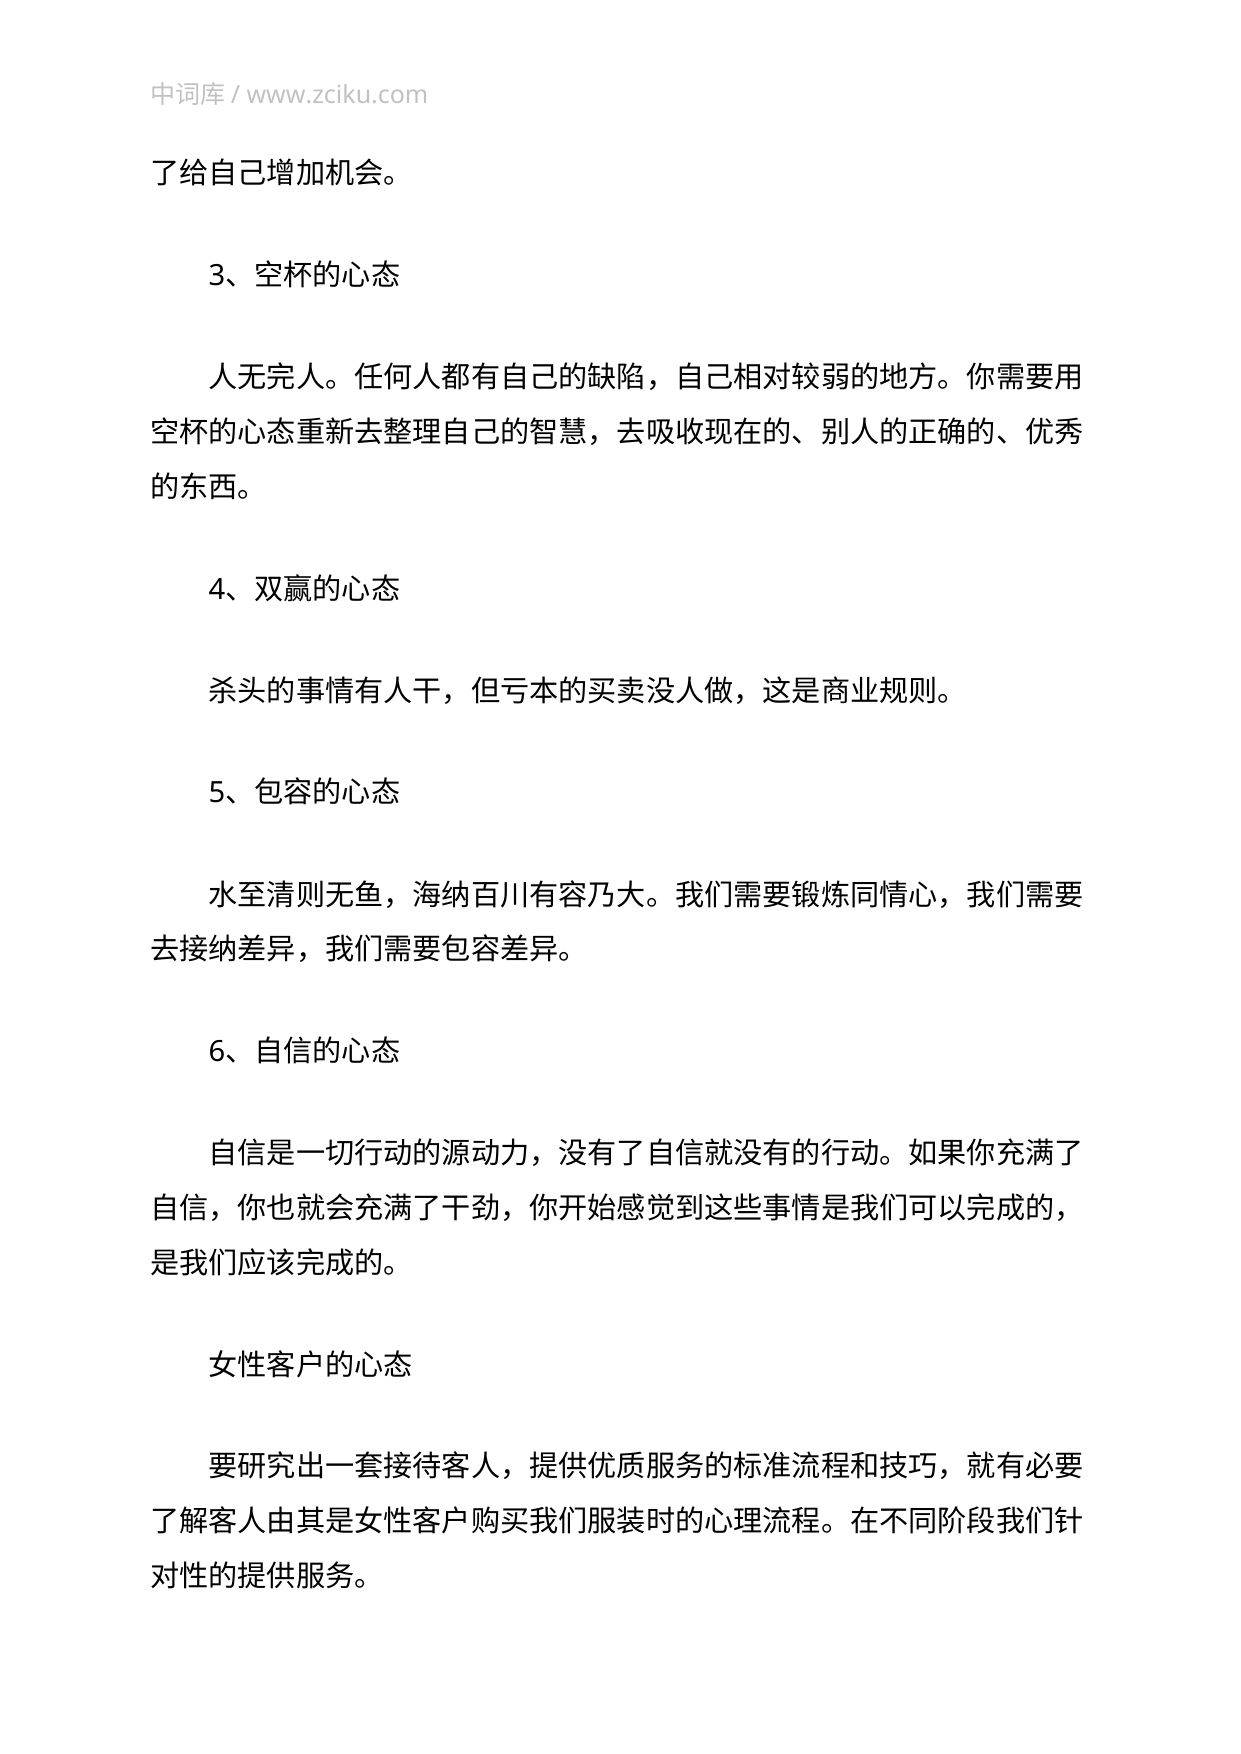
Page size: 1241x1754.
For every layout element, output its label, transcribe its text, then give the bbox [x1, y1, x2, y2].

text 5、包容的心态 [150, 769, 1090, 811]
text 杀头的事情有人干，但亏本的买卖没人做，这是商业规则。 [150, 667, 1090, 709]
text 要研究出一套接待客人，提供优质服务的标准流程和技巧，就有必要了解客人由其是女性客户购买我们服装时的心理流程。在不同阶段我们针对性的提供服务。 [150, 1443, 1090, 1595]
text 6、自信的心态 [150, 1028, 1090, 1070]
text 3、空杯的心态 [150, 252, 1090, 294]
text 自信是一切行动的源动力，没有了自信就没有的行动。如果你充满了自信，你也就会充满了干劲，你开始感觉到这些事情是我们可以完成的，是我们应该完成的。 [150, 1130, 1090, 1282]
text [150, 150, 1090, 192]
text 4、双赢的心态 [150, 565, 1090, 608]
text 人无完人。任何人都有自己的缺陷，自己相对较弱的地方。你需要用空杯的心态重新去整理自己的智慧，去吸收现在的、别人的正确的、优秀的东西。 [150, 354, 1090, 506]
text 水至清则无鱼，海纳百川有容乃大。我们需要锻炼同情心，我们需要去接纳差异，我们需要包容差异。 [150, 871, 1090, 968]
text 女性客户的心态 [150, 1341, 1090, 1383]
